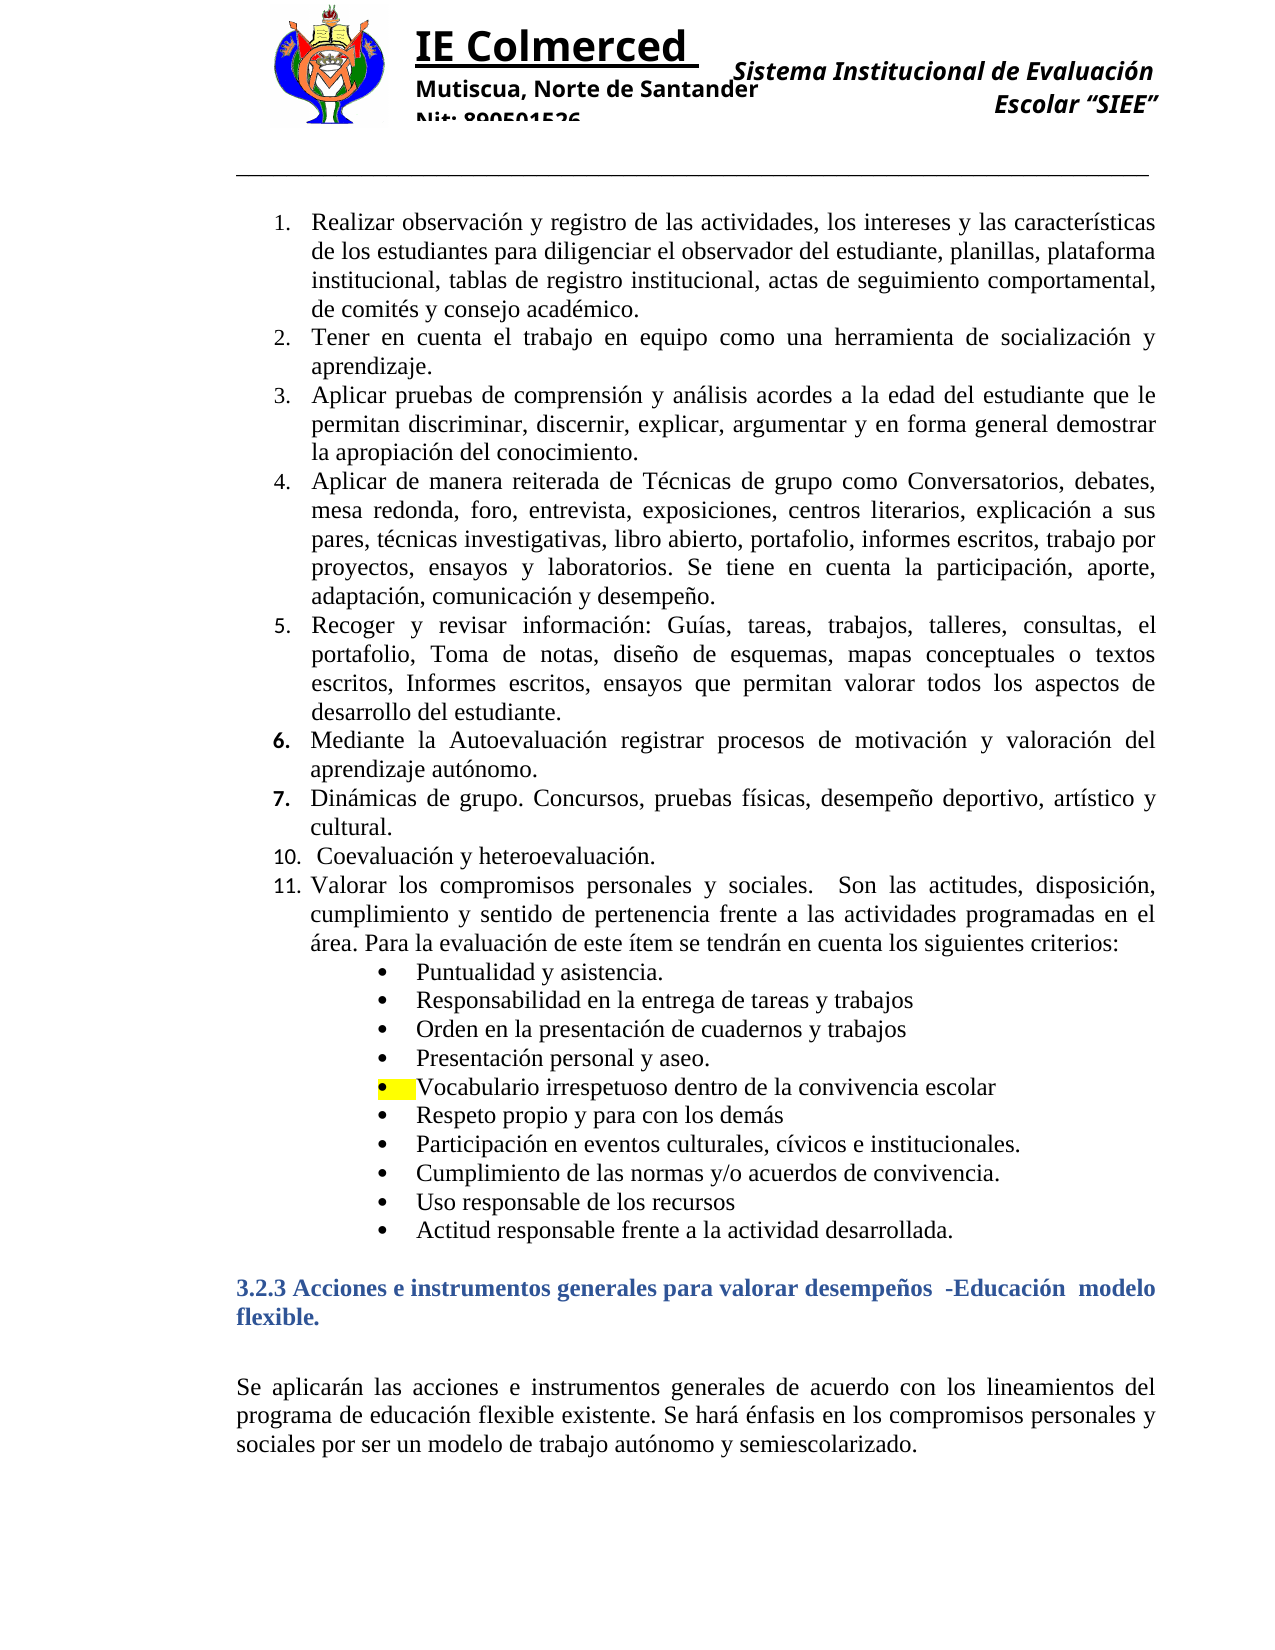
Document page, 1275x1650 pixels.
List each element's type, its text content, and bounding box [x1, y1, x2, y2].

list Coevaluación y heteroevaluación. [273, 841, 1157, 870]
list Recoger y revisar información: Guías, tareas, trabajos, talleres, consultas, el portafolio, Toma de notas, diseño de esquemas, mapas conceptuales o textos escritos, Informes escritos, ensayos que permitan valorar todos los aspectos de desarrollo del estudiante. [274, 610, 1157, 725]
list Tener en cuenta el trabajo en equipo como una herramienta de socialización y aprendizaje. [274, 322, 1157, 380]
list Aplicar de manera reiterada de Técnicas de grupo como Conversatorios, debates, mesa redonda, foro, entrevista, exposiciones, centros literarios, explicación a sus pares, técnicas investigativas, libro abierto, portafolio, informes escritos, trabajo por proyectos, ensayos y laboratorios. Se tiene en cuenta la participación, aporte, adaptación, comunicación y desempeño. [274, 466, 1157, 610]
list Mediante la Autoevaluación registrar procesos de motivación y valoración del aprendizaje autónomo. [273, 725, 1157, 783]
list Participación en eventos culturales, cívicos e institucionales. [378, 1129, 1157, 1158]
list 3.2.3 Acciones e instrumentos generales para valorar desempeños -Educación modelo flexible. [236, 1273, 1157, 1330]
list Responsabilidad en la entrega de tareas y trabajos [378, 985, 1157, 1014]
list Vocabulario irrespetuoso dentro de la convivencia escolar [378, 1072, 1157, 1100]
list Dinámicas de grupo. Concursos, pruebas físicas, desempeño deportivo, artístico y cultural. [273, 783, 1157, 841]
list Realizar observación y registro de las actividades, los intereses y las características de los estudiantes para diligenciar el observador del estudiante, planillas, plataforma institucional, tablas de registro institucional, actas de seguimiento comportamental, de comités y consejo académico. [274, 207, 1157, 322]
list Orden en la presentación de cuadernos y trabajos [378, 1014, 1157, 1043]
list Respeto propio y para con los demás [378, 1100, 1157, 1129]
list Puntualidad y asistencia. [378, 957, 1157, 985]
list Uso responsable de los recursos [378, 1187, 1157, 1215]
list Valorar los compromisos personales y sociales. Son las actitudes, disposición, cumplimiento y sentido de pertenencia frente a las actividades programadas en el área. Para la evaluación de este ítem se tendrán en cuenta los siguientes criterios: [273, 870, 1157, 957]
picture [270, 4, 389, 128]
list Presentación personal y aseo. [378, 1043, 1157, 1072]
text Se aplicarán las acciones e instrumentos generales de acuerdo con los lineamientos del programa de educación flexible existente. Se hará énfasis en los compromisos personales y sociales por ser un modelo de trabajo autónomo y semiescolarizado. [236, 1372, 1157, 1458]
list Actitud responsable frente a la actividad desarrollada. [378, 1215, 1157, 1244]
list Cumplimiento de las normas y/o acuerdos de convivencia. [378, 1158, 1157, 1187]
list Aplicar pruebas de comprensión y análisis acordes a la edad del estudiante que le permitan discriminar, discernir, explicar, argumentar y en forma general demostrar la apropiación del conocimiento. [274, 380, 1157, 466]
